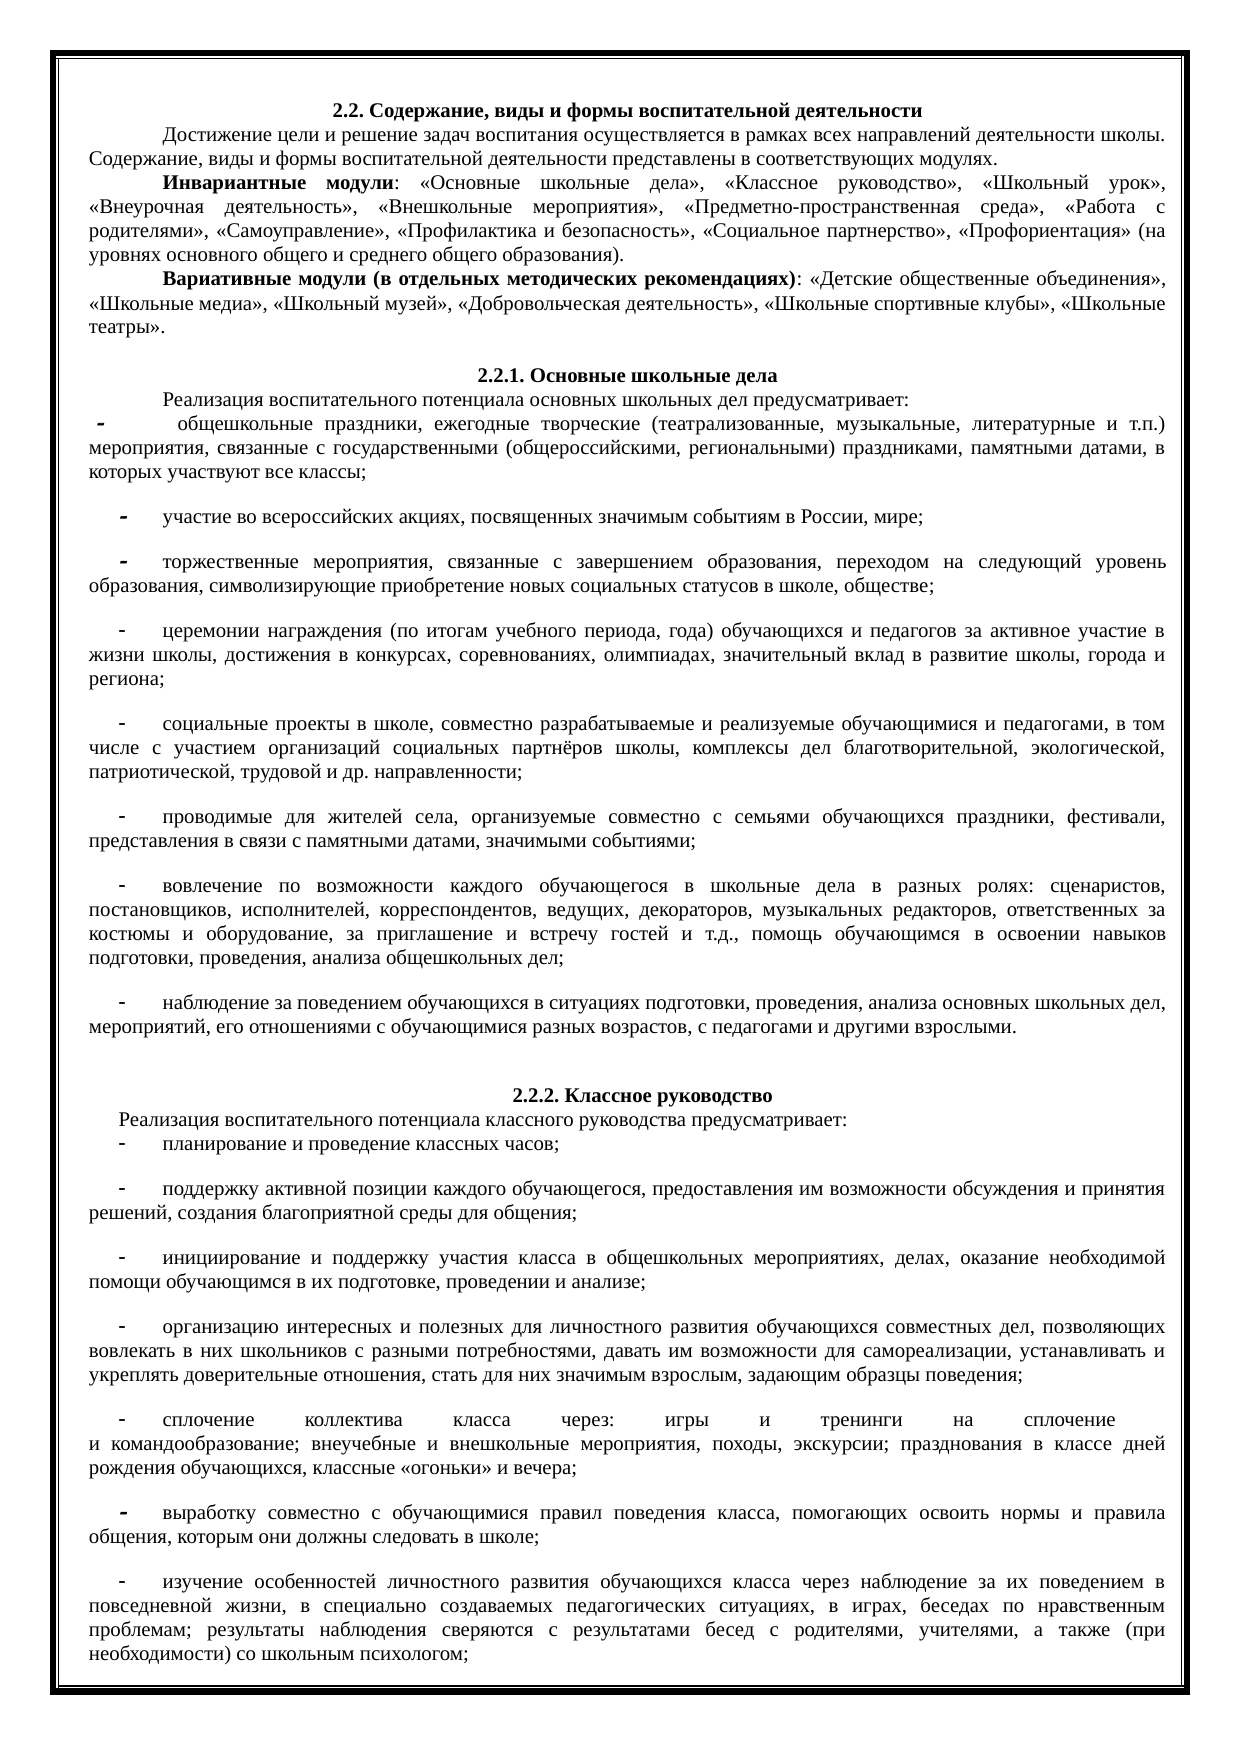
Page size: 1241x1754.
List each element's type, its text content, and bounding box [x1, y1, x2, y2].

list выработку совместно с обучающимися правил поведения класса, помогающих освоить нормы и правила общения, которым они должны следовать в школе; [89, 1500, 1167, 1548]
list изучение особенностей личностного развития обучающихся класса через наблюдение за их поведением в повседневной жизни, в специально создаваемых педагогических ситуациях, в играх, беседах по нравственным проблемам; результаты наблюдения сверяются с результатами бесед с родителями, учителями, а также (при необходимости) со школьным психологом; [89, 1569, 1167, 1665]
list сплочение коллектива класса через: игры и тренинги на сплочение и командообразование; внеучебные и внешкольные мероприятия, походы, экскурсии; празднования в классе дней рождения обучающихся, классные «огоньки» и вечера; [89, 1407, 1167, 1479]
list вовлечение по возможности каждого обучающегося в школьные дела в разных ролях: сценаристов, постановщиков, исполнителей, корреспондентов, ведущих, декораторов, музыкальных редакторов, ответственных за костюмы и оборудование, за приглашение и встречу гостей и т.д., помощь обучающимся в освоении навыков подготовки, проведения, анализа общешкольных дел; [89, 873, 1167, 969]
list наблюдение за поведением обучающихся в ситуациях подготовки, проведения, анализа основных школьных дел, мероприятий, его отношениями с обучающимися разных возрастов, с педагогами и другими взрослыми. [89, 990, 1167, 1038]
list церемонии награждения (по итогам учебного периода, года) обучающихся и педагогов за активное участие в жизни школы, достижения в конкурсах, соревнованиях, олимпиадах, значительный вклад в развитие школы, города и региона; [89, 618, 1167, 690]
text 2.2. Содержание, виды и формы воспитательной деятельности [89, 98, 1167, 122]
list участие во всероссийских акциях, посвященных значимым событиям в России, мире; [89, 504, 1167, 528]
list поддержку активной позиции каждого обучающегося, предоставления им возможности обсуждения и принятия решений, создания благоприятной среды для общения; [89, 1176, 1167, 1224]
list инициирование и поддержку участия класса в общешкольных мероприятиях, делах, оказание необходимой помощи обучающимся в их подготовке, проведении и анализе; [89, 1245, 1167, 1293]
text Вариативные модули (в отдельных методических рекомендациях): «Детские общественные объединения», «Школьные медиа», «Школьный музей», «Добровольческая деятельность», «Школьные спортивные клубы», «Школьные театры». [89, 266, 1167, 338]
list организацию интересных и полезных для личностного развития обучающихся совместных дел, позволяющих вовлекать в них школьников с разными потребностями, давать им возможности для самореализации, устанавливать и укреплять доверительные отношения, стать для них значимым взрослым, задающим образцы поведения; [89, 1314, 1167, 1386]
text Реализация воспитательного потенциала классного руководства предусматривает: [89, 1107, 1167, 1131]
list проводимые для жителей села, организуемые совместно с семьями обучающихся праздники, фестивали, представления в связи с памятными датами, значимыми событиями; [89, 804, 1167, 852]
list торжественные мероприятия, связанные с завершением образования, переходом на следующий уровень образования, символизирующие приобретение новых социальных статусов в школе, обществе; [89, 549, 1167, 597]
text 2.2.1. Основные школьные дела [89, 363, 1167, 387]
list планирование и проведение классных часов; [89, 1131, 1167, 1155]
text 2.2.2. Классное руководство [89, 1083, 1167, 1107]
text Инвариантные модули: «Основные школьные дела», «Классное руководство», «Школьный урок», «Внеурочная деятельность», «Внешкольные мероприятия», «Предметно-пространственная среда», «Работа с родителями», «Самоуправление», «Профилактика и безопасность», «Социальное партнерство», «Профориентация» (на уровнях основного общего и среднего общего образования). [89, 170, 1167, 266]
text Реализация воспитательного потенциала основных школьных дел предусматривает: [89, 387, 1167, 411]
list социальные проекты в школе, совместно разрабатываемые и реализуемые обучающимися и педагогами, в том числе с участием организаций социальных партнёров школы, комплексы дел благотворительной, экологической, патриотической, трудовой и др. направленности; [89, 711, 1167, 783]
list общешкольные праздники, ежегодные творческие (театрализованные, музыкальные, литературные и т.п.) мероприятия, связанные с государственными (общероссийскими, региональными) праздниками, памятными датами, в которых участвуют все классы; [89, 411, 1167, 483]
text Достижение цели и решение задач воспитания осуществляется в рамках всех направлений деятельности школы. Содержание, виды и формы воспитательной деятельности представлены в соответствующих модулях. [89, 122, 1167, 170]
